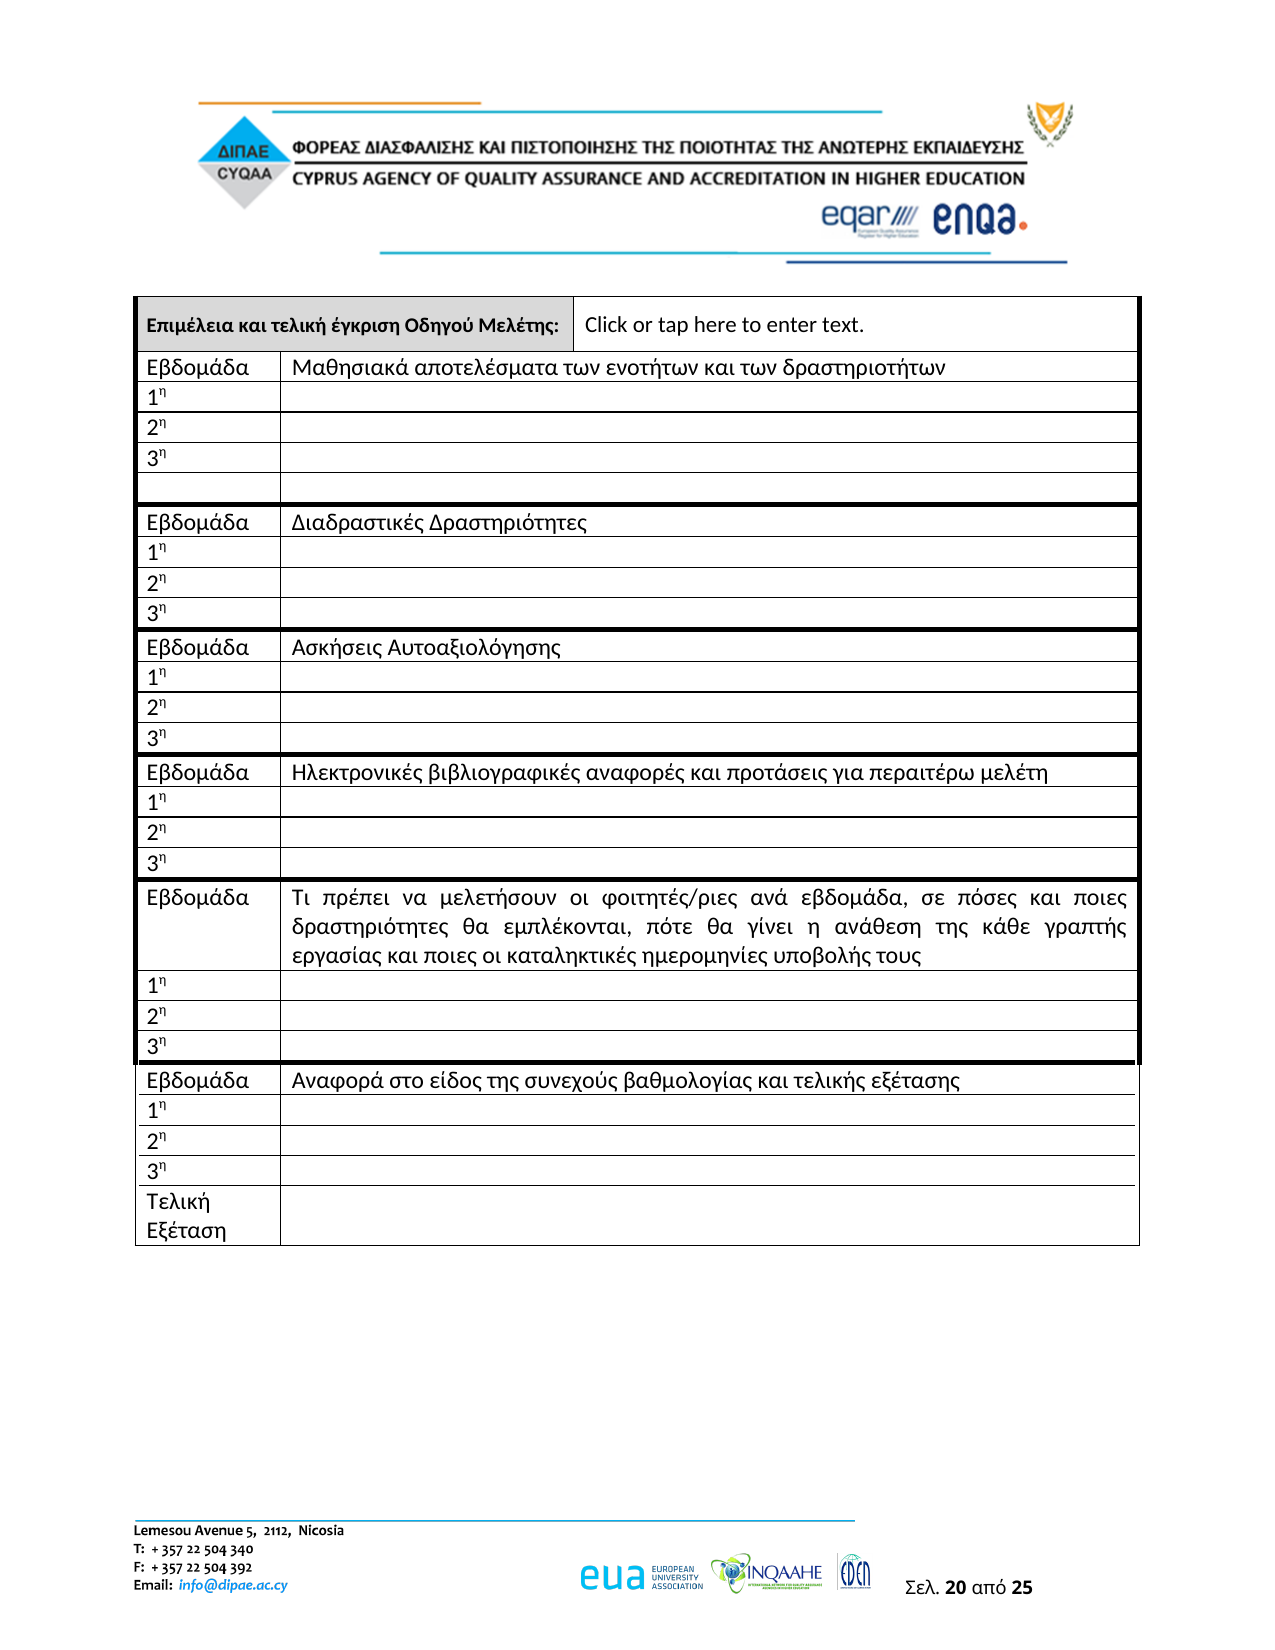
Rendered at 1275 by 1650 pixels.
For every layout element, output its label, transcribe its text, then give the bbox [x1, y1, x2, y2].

table_cell Τελική Εξέταση [136, 1185, 280, 1245]
table_cell [281, 473, 1137, 502]
table_cell [281, 723, 1137, 752]
table_cell [281, 382, 1137, 411]
table_cell 3η [138, 443, 280, 472]
table_cell 3η [138, 723, 280, 752]
picture [132, 1517, 877, 1594]
table_cell [281, 693, 1137, 722]
picture [192, 98, 1078, 267]
table_cell [281, 787, 1137, 816]
table_cell [281, 568, 1137, 597]
table_cell 1η [138, 787, 280, 816]
table_cell Διαδραστικές Δραστηριότητες [281, 507, 1137, 536]
table_cell [281, 818, 1137, 847]
table_cell 2η [138, 413, 280, 442]
table_cell 1η [138, 971, 280, 1000]
table_cell Εβδομάδα [138, 882, 280, 969]
table_cell Εβδομάδα [138, 757, 280, 786]
table_cell Μαθησιακά αποτελέσματα των ενοτήτων και των δραστηριοτήτων [281, 352, 1137, 381]
table_cell 3η [138, 598, 280, 627]
table_cell 1η [138, 382, 280, 411]
table_cell Εβδομάδα [138, 507, 280, 536]
table_cell 2η [138, 693, 280, 722]
table_cell Εβδομάδα [138, 352, 280, 381]
table_cell [281, 1031, 1137, 1060]
table_cell [281, 848, 1137, 877]
table_cell 2η [138, 818, 280, 847]
table_cell 2η [136, 1125, 280, 1155]
table_cell [281, 1094, 1139, 1125]
table_cell [138, 473, 280, 502]
table_cell 3η [138, 848, 280, 877]
table_cell 2η [138, 568, 280, 597]
table_cell [281, 1125, 1139, 1155]
table_cell [281, 537, 1137, 567]
table_cell [281, 443, 1137, 472]
table_cell 3η [136, 1155, 280, 1185]
table_cell [281, 1155, 1139, 1185]
table_cell Εβδομάδα [136, 1060, 280, 1094]
table_cell Επιμέλεια και τελική έγκριση Οδηγού Μελέτης: [138, 297, 573, 351]
table_cell 1η [136, 1094, 280, 1125]
table_cell Ασκήσεις Αυτοαξιολόγησης [281, 632, 1137, 661]
table_cell [281, 413, 1137, 442]
table_cell Ηλεκτρονικές βιβλιογραφικές αναφορές και προτάσεις για περαιτέρω μελέτη [281, 757, 1137, 786]
table_cell 2η [138, 1001, 280, 1030]
table_cell [281, 1185, 1139, 1245]
table_cell [281, 971, 1137, 1000]
table_cell 1η [138, 662, 280, 691]
table_cell [281, 662, 1137, 691]
table_cell Εβδομάδα [138, 632, 280, 661]
table_cell 1η [138, 537, 280, 567]
table_cell Αναφορά στο είδος της συνεχούς βαθμολογίας και τελικής εξέτασης [281, 1060, 1139, 1094]
table_cell 3η [138, 1031, 280, 1060]
table_cell [281, 1001, 1137, 1030]
table_cell [281, 598, 1137, 627]
table_cell Τι πρέπει να μελετήσουν οι φοιτητές/ριες ανά εβδομάδα, σε πόσες και ποιες δραστηριότητες θα εμπλέκονται, πότε θα γίνει η ανάθεση της κάθε γραπτής εργασίας και ποιες οι καταληκτικές ημερομηνίες υποβολής τους [281, 882, 1137, 969]
